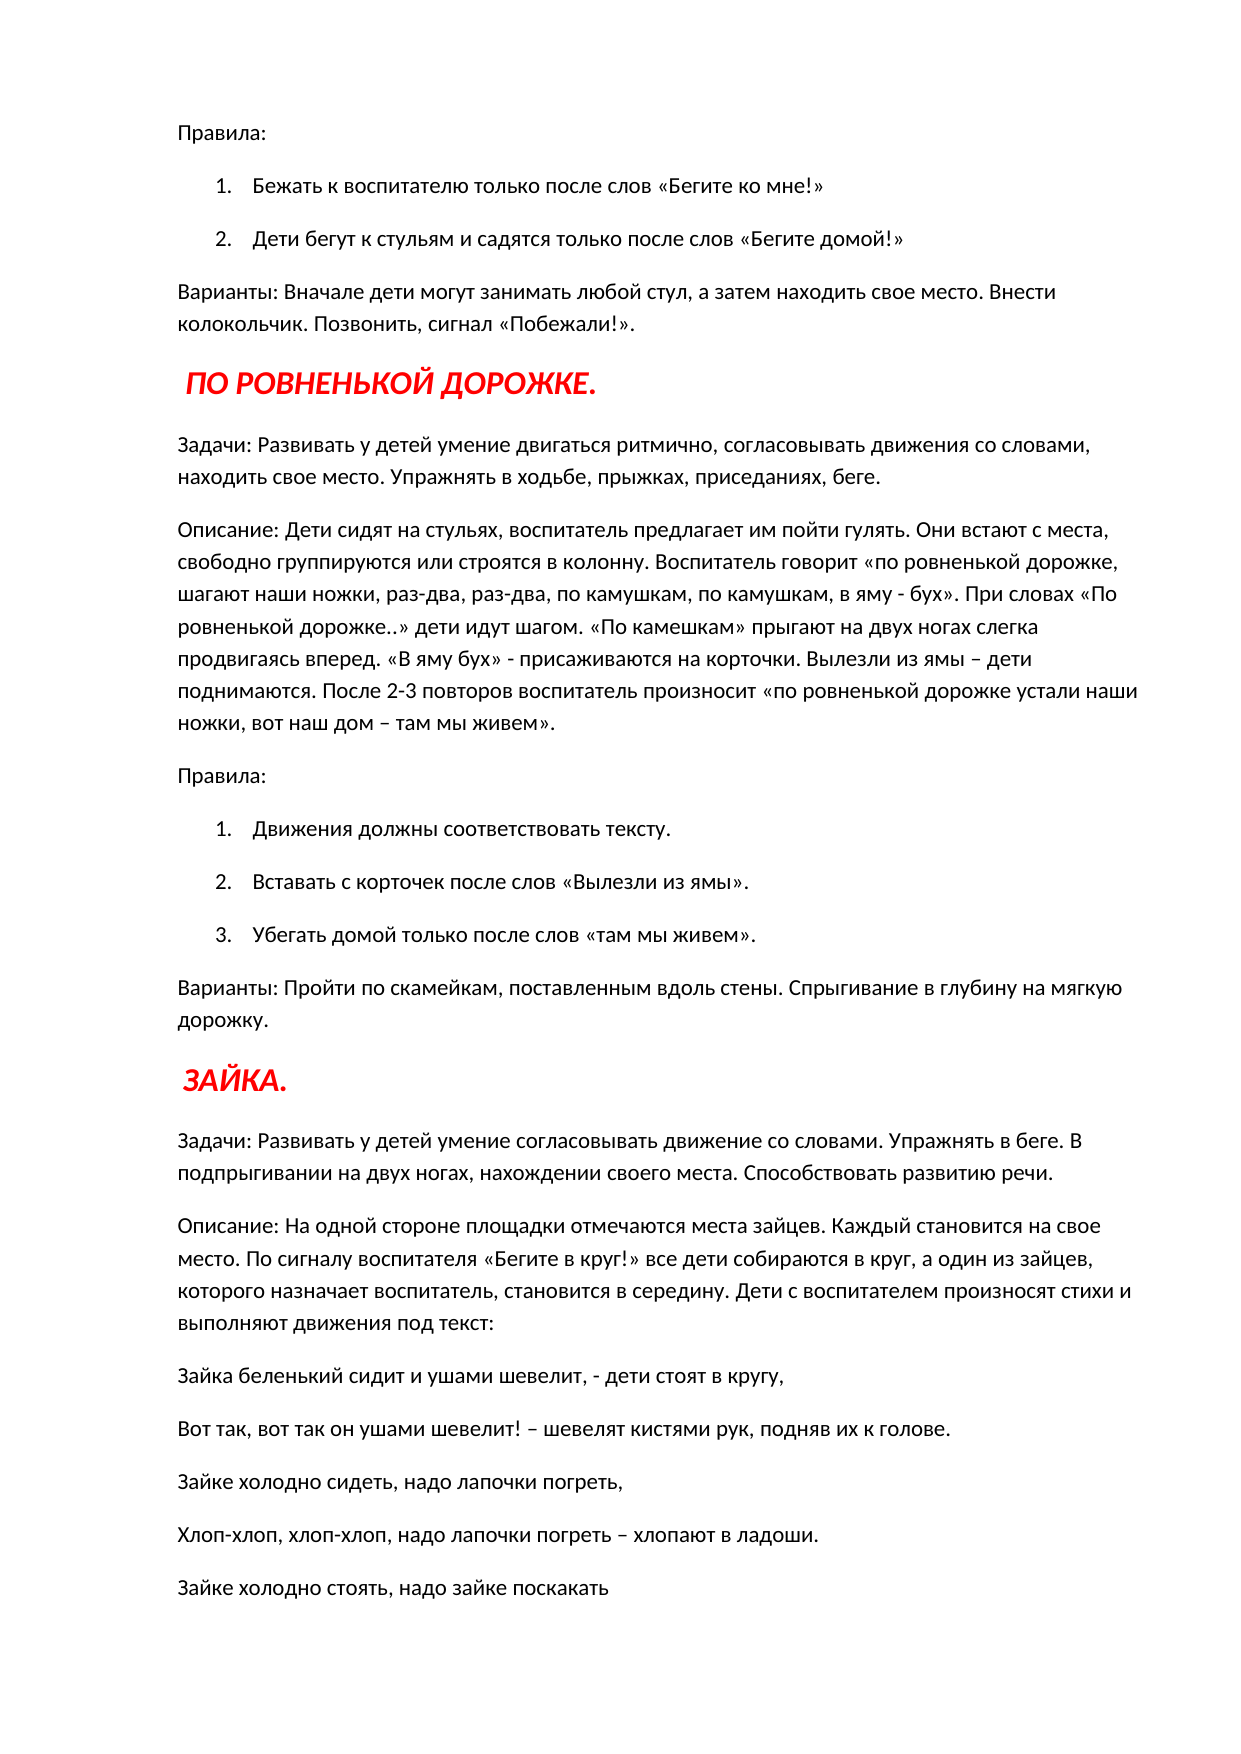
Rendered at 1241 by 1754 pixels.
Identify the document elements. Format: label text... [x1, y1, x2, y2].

text Варианты: Вначале дети могут занимать любой стул, а затем находить свое место. Внести колокольчик. Позвонить, сигнал «Побежали!». [177, 277, 1152, 337]
text Задачи: Развивать у детей умение согласовывать движение со словами. Упражнять в беге. В подпрыгивании на двух ногах, нахождении своего места. Способствовать развитию речи. [177, 1126, 1152, 1186]
text Вот так, вот так он ушами шевелит! – шевелят кистями рук, подняв их к голове. [177, 1414, 1152, 1442]
text ЗАЙКА. [177, 1059, 1152, 1099]
text Зайке холодно стоять, надо зайке поскакать [177, 1573, 1152, 1601]
list Убегать домой только после слов «там мы живем». [215, 920, 1152, 948]
text Зайка беленький сидит и ушами шевелит, - дети стоят в кругу, [177, 1361, 1152, 1389]
text Правила: [177, 761, 1152, 789]
list Вставать с корточек после слов «Вылезли из ямы». [215, 867, 1152, 895]
text Зайке холодно сидеть, надо лапочки погреть, [177, 1467, 1152, 1495]
list Бежать к воспитателю только после слов «Бегите ко мне!» [215, 171, 1152, 199]
text Описание: Дети сидят на стульях, воспитатель предлагает им пойти гулять. Они встают с места, свободно группируются или строятся в колонну. Воспитатель говорит «по ровненькой дорожке, шагают наши ножки, раз-два, раз-два, по камушкам, по камушкам, в яму - бух». При словах «По ровненькой дорожке..» дети идут шагом. «По камешкам» прыгают на двух ногах слегка продвигаясь вперед. «В яму бух» - присаживаются на корточки. Вылезли из ямы – дети поднимаются. После 2-3 повторов воспитатель произносит «по ровненькой дорожке устали наши ножки, вот наш дом – там мы живем». [177, 515, 1152, 736]
list Дети бегут к стульям и садятся только после слов «Бегите домой!» [215, 224, 1152, 252]
list Движения должны соответствовать тексту. [215, 814, 1152, 842]
text Задачи: Развивать у детей умение двигаться ритмично, согласовывать движения со словами, находить свое место. Упражнять в ходьбе, прыжках, приседаниях, беге. [177, 430, 1152, 490]
text Хлоп-хлоп, хлоп-хлоп, надо лапочки погреть – хлопают в ладоши. [177, 1520, 1152, 1548]
text Правила: [177, 118, 1152, 146]
text ПО РОВНЕНЬКОЙ ДОРОЖКЕ. [177, 362, 1152, 403]
text Варианты: Пройти по скамейкам, поставленным вдоль стены. Спрыгивание в глубину на мягкую дорожку. [177, 973, 1152, 1034]
text Описание: На одной стороне площадки отмечаются места зайцев. Каждый становится на свое место. По сигналу воспитателя «Бегите в круг!» все дети собираются в круг, а один из зайцев, которого назначает воспитатель, становится в середину. Дети с воспитателем произносят стихи и выполняют движения под текст: [177, 1211, 1152, 1336]
